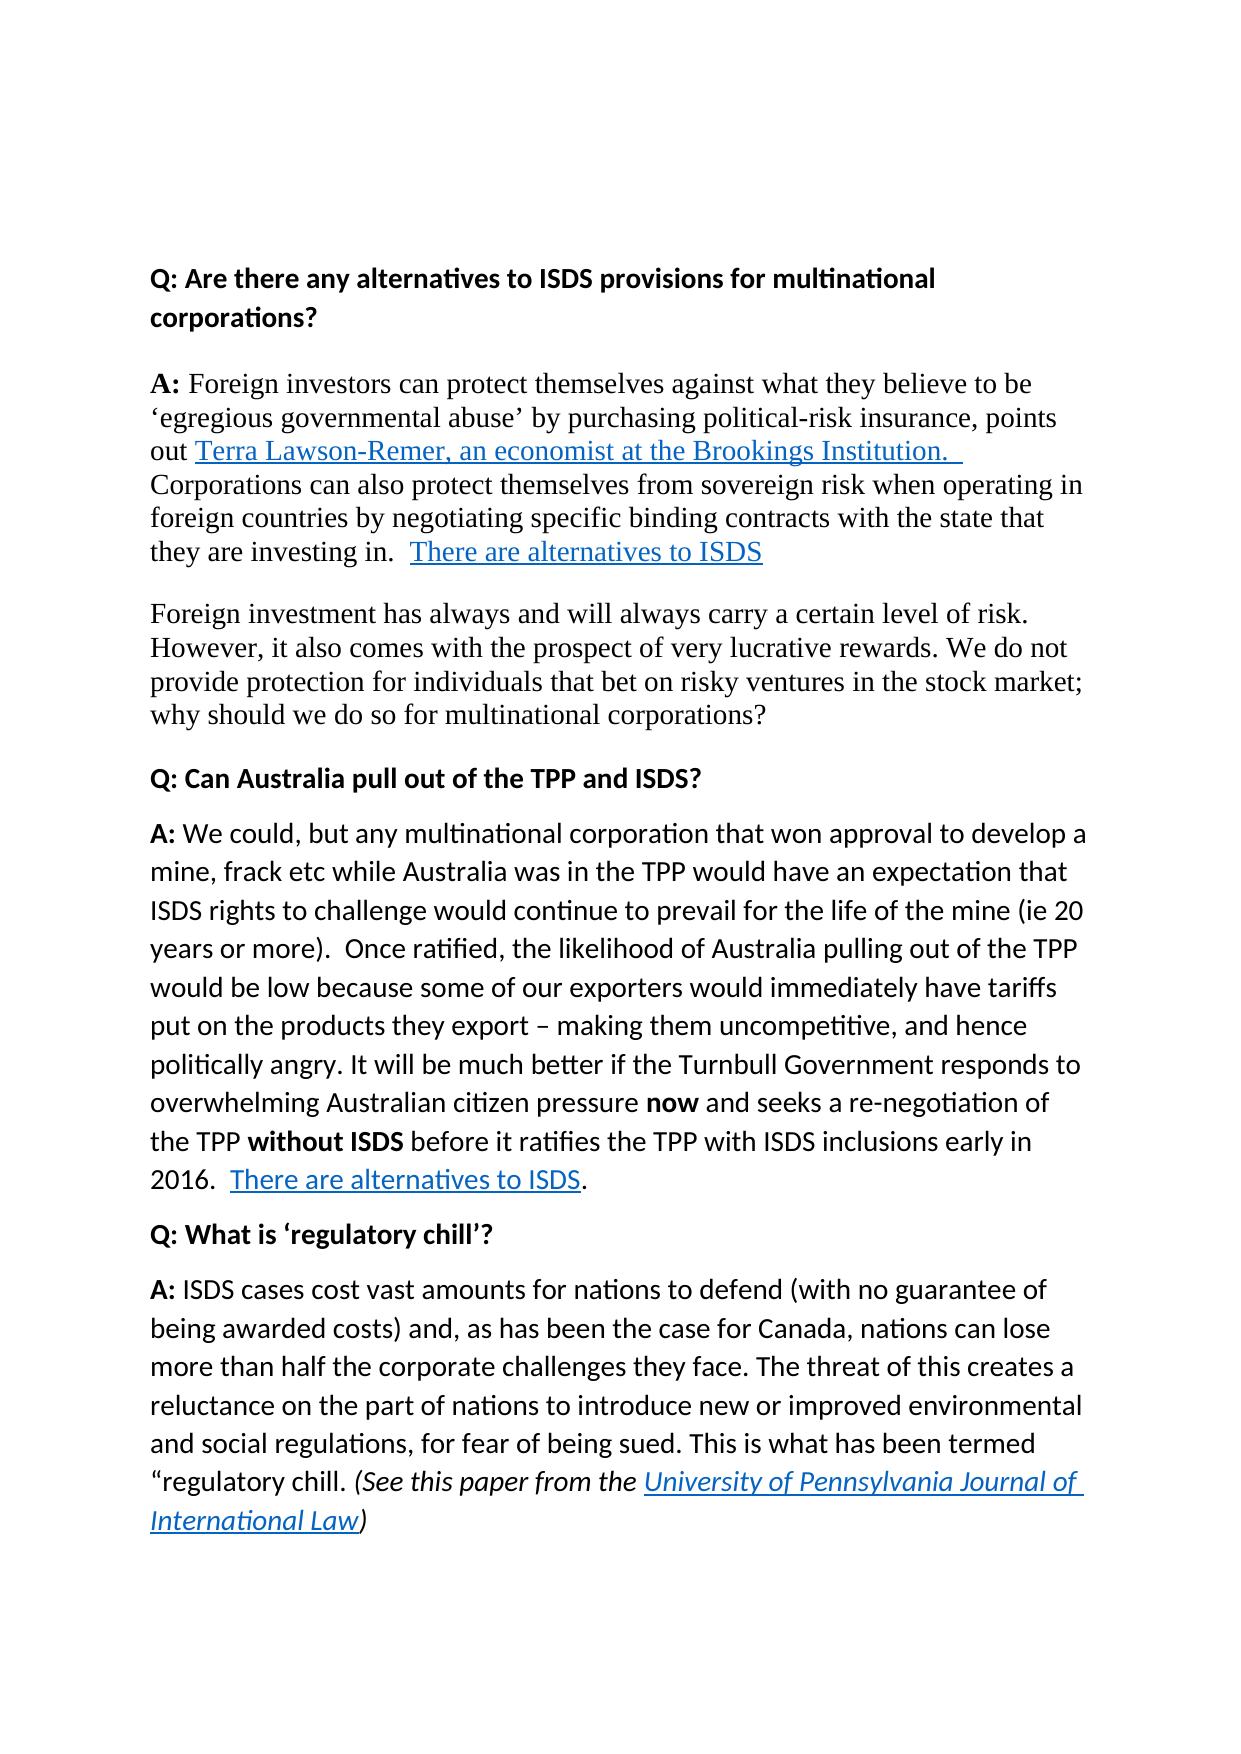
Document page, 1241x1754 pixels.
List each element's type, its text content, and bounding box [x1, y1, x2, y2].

text A: We could, but any multinational corporation that won approval to develop a mine, frack etc while Australia was in the TPP would have an expectation that ISDS rights to challenge would continue to prevail for the life of the mine (ie 20 years or more). Once ratified, the likelihood of Australia pulling out of the TPP would be low because some of our exporters would immediately have tariffs put on the products they export – making them uncompetitive, and hence politically angry. It will be much better if the Turnbull Government responds to overwhelming Australian citizen pressure now and seeks a re-negotiation of the TPP without ISDS before it ratifies the TPP with ISDS inclusions early in 2016. There are alternatives to ISDS. [150, 815, 1090, 1197]
text Q: Can Australia pull out of the TPP and ISDS? [150, 760, 1090, 796]
text Q: What is ‘regulatory chill’? [150, 1216, 1090, 1252]
text Q: Are there any alternatives to ISDS provisions for multinational corporations? [150, 260, 1090, 334]
text Foreign investment has always and will always carry a certain level of risk. However, it also comes with the prospect of very lucrative rewards. We do not provide protection for individuals that bet on risky ventures in the stock market; why should we do so for multinational corporations? [150, 597, 1090, 731]
text A: ISDS cases cost vast amounts for nations to defend (with no guarantee of being awarded costs) and, as has been the case for Canada, nations can lose more than half the corporate challenges they face. The threat of this creates a reluctance on the part of nations to introduce new or improved environmental and social regulations, for fear of being sued. This is what has been termed “regulatory chill. (See this paper from the University of Pennsylvania Journal of International Law) [150, 1271, 1090, 1537]
text A: Foreign investors can protect themselves against what they believe to be ‘egregious governmental abuse’ by purchasing political-risk insurance, points out Terra Lawson-Remer, an economist at the Brookings Institution. Corporations can also protect themselves from sovereign risk when operating in foreign countries by negotiating specific binding contracts with the state that they are investing in. There are alternatives to ISDS [150, 366, 1090, 567]
